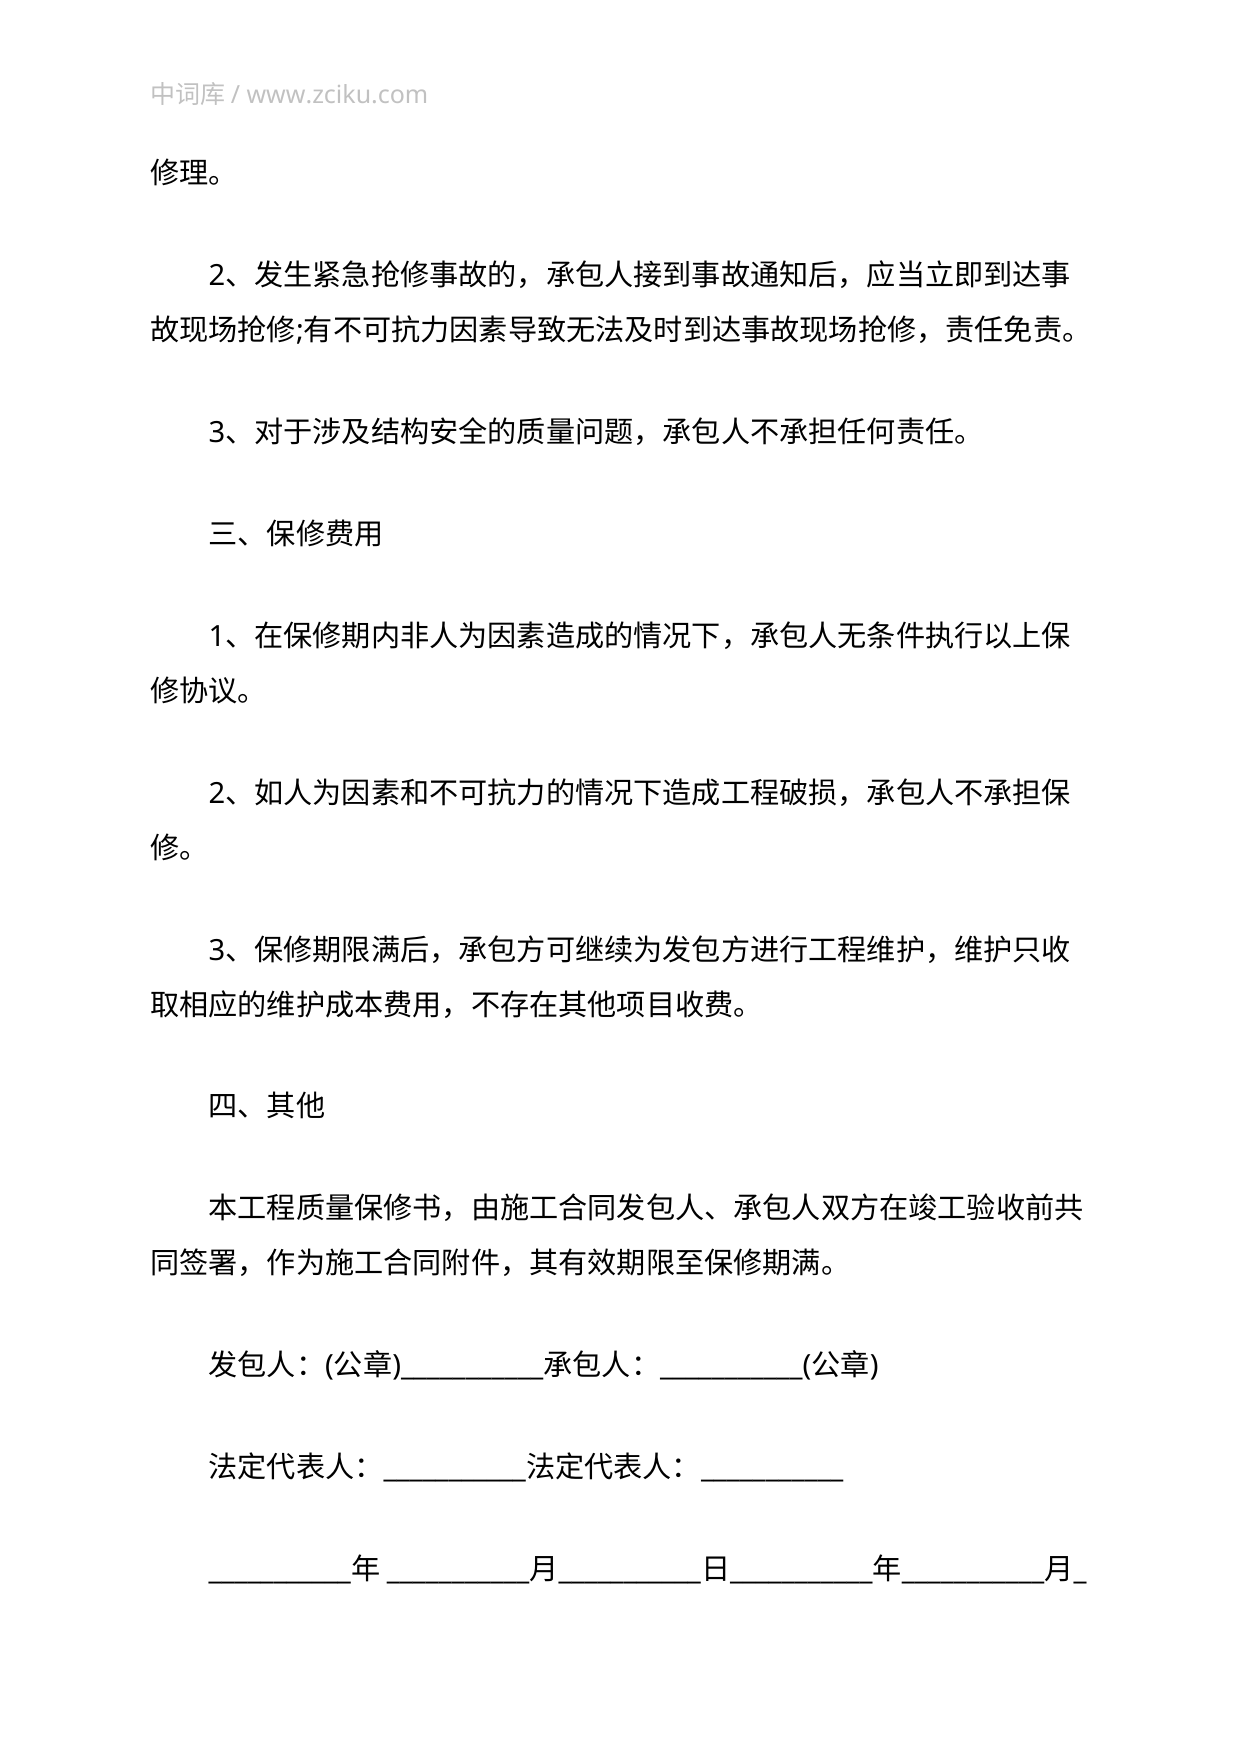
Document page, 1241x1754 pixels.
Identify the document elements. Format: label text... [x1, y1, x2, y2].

text 2、发生紧急抢修事故的，承包人接到事故通知后，应当立即到达事故现场抢修;有不可抗力因素导致无法及时到达事故现场抢修，责任免责。 [150, 252, 1090, 349]
text 三、保修费用 [150, 511, 1090, 553]
text 四、其他 [150, 1083, 1090, 1125]
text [150, 150, 1090, 192]
text 2、如人为因素和不可抗力的情况下造成工程破损，承包人不承担保修。 [150, 769, 1090, 867]
text 法定代表人：___________法定代表人：___________ [150, 1443, 1090, 1486]
text 本工程质量保修书，由施工合同发包人、承包人双方在竣工验收前共同签署，作为施工合同附件，其有效期限至保修期满。 [150, 1184, 1090, 1282]
text 发包人：(公章)___________承包人：___________(公章) [150, 1341, 1090, 1384]
text 3、对于涉及结构安全的质量问题，承包人不承担任何责任。 [150, 409, 1090, 451]
text 1、在保修期内非人为因素造成的情况下，承包人无条件执行以上保修协议。 [150, 612, 1090, 710]
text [150, 1545, 1090, 1588]
text 3、保修期限满后，承包方可继续为发包方进行工程维护，维护只收取相应的维护成本费用，不存在其他项目收费。 [150, 926, 1090, 1023]
